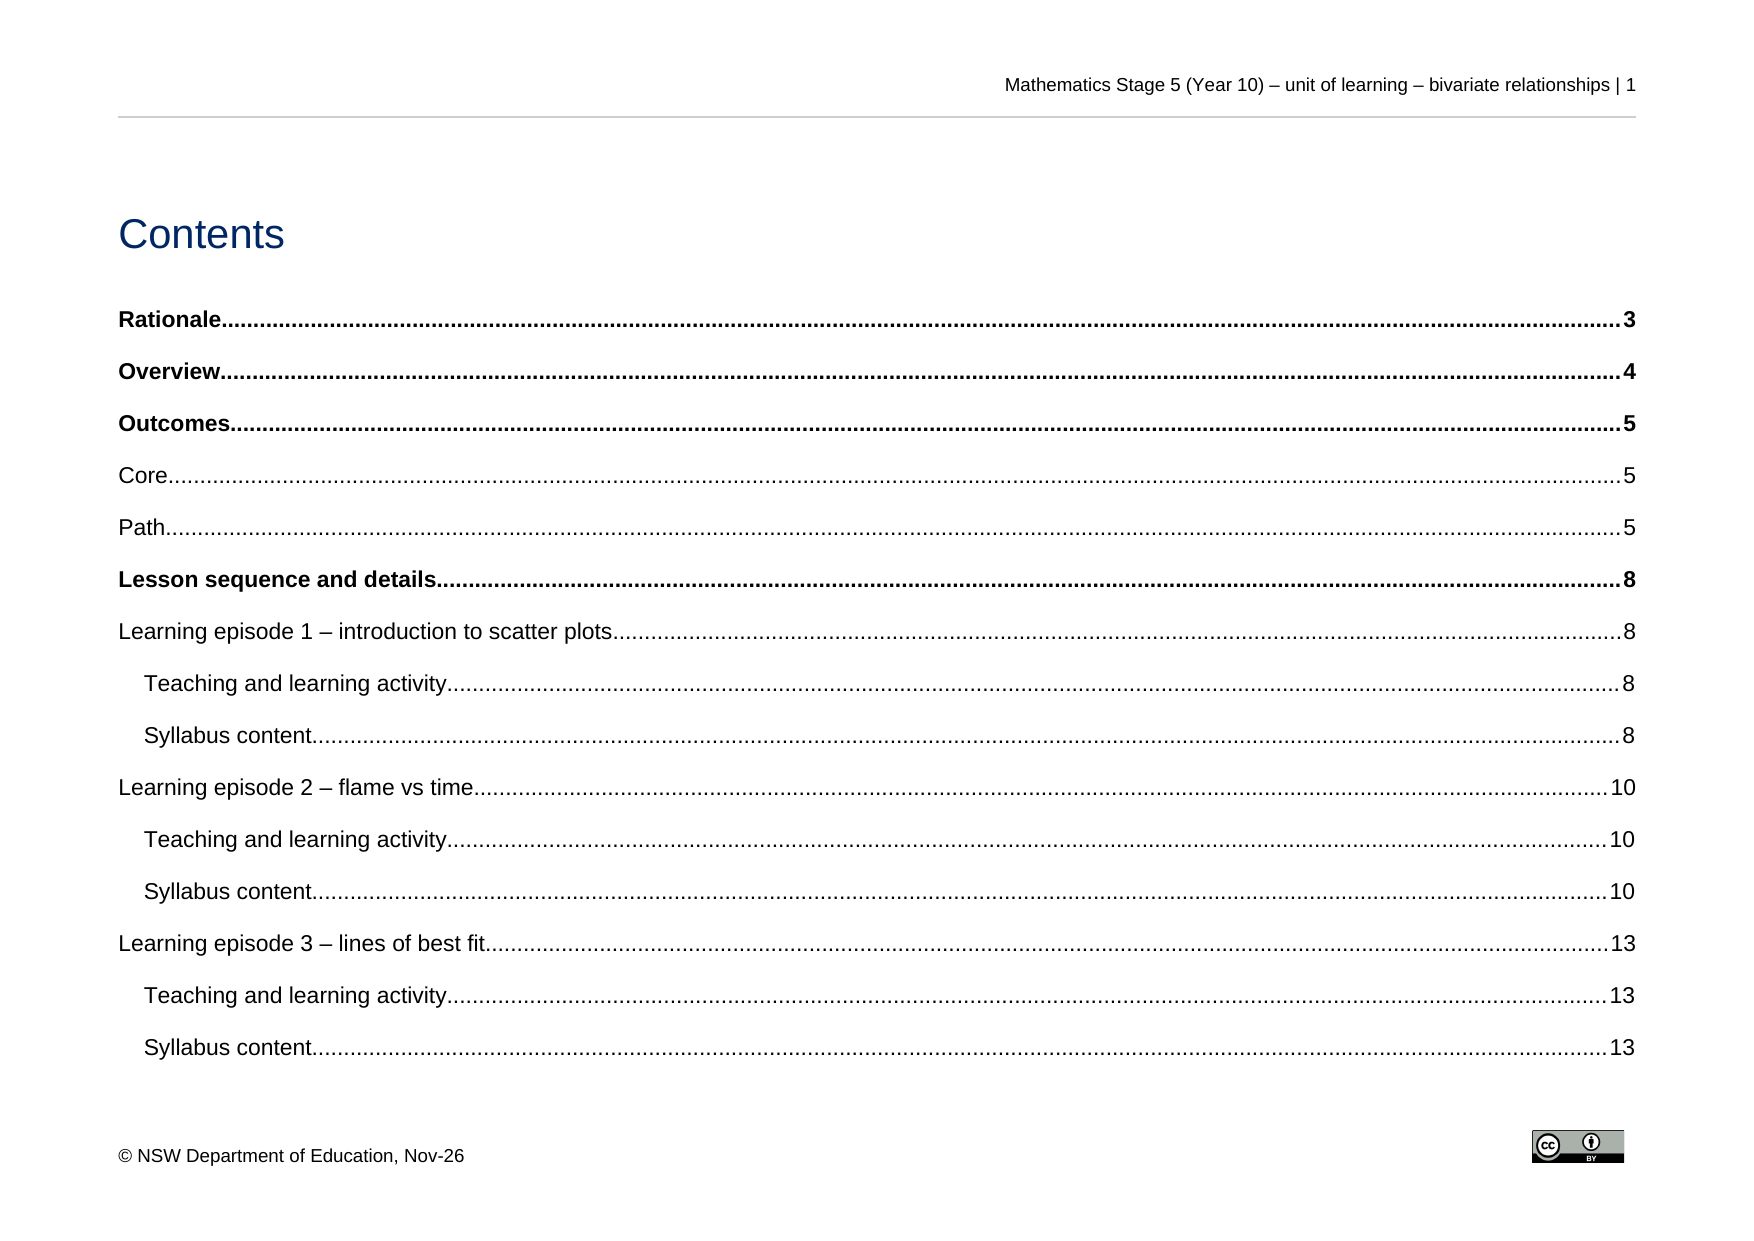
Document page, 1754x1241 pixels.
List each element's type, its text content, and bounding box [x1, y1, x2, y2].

text Core 5 [118, 462, 1636, 488]
text Learning episode 1 – introduction to scatter plots 8 [118, 618, 1636, 644]
text Outcomes 5 [118, 410, 1636, 436]
text Learning episode 2 – flame vs time 10 [118, 774, 1636, 800]
subtitle Contents [118, 209, 1636, 257]
text Teaching and learning activity 10 [143, 826, 1636, 852]
picture [1532, 1130, 1625, 1163]
text Rationale 3 [118, 306, 1636, 332]
text Teaching and learning activity 13 [143, 982, 1636, 1008]
text Learning episode 3 – lines of best fit 13 [118, 930, 1636, 956]
text Lesson sequence and details 8 [118, 566, 1636, 592]
text Teaching and learning activity 8 [143, 670, 1636, 696]
text Syllabus content 8 [143, 722, 1636, 748]
text Path 5 [118, 514, 1636, 540]
text Syllabus content 10 [143, 878, 1636, 904]
text Overview 4 [118, 358, 1636, 384]
text Syllabus content 13 [143, 1034, 1636, 1060]
